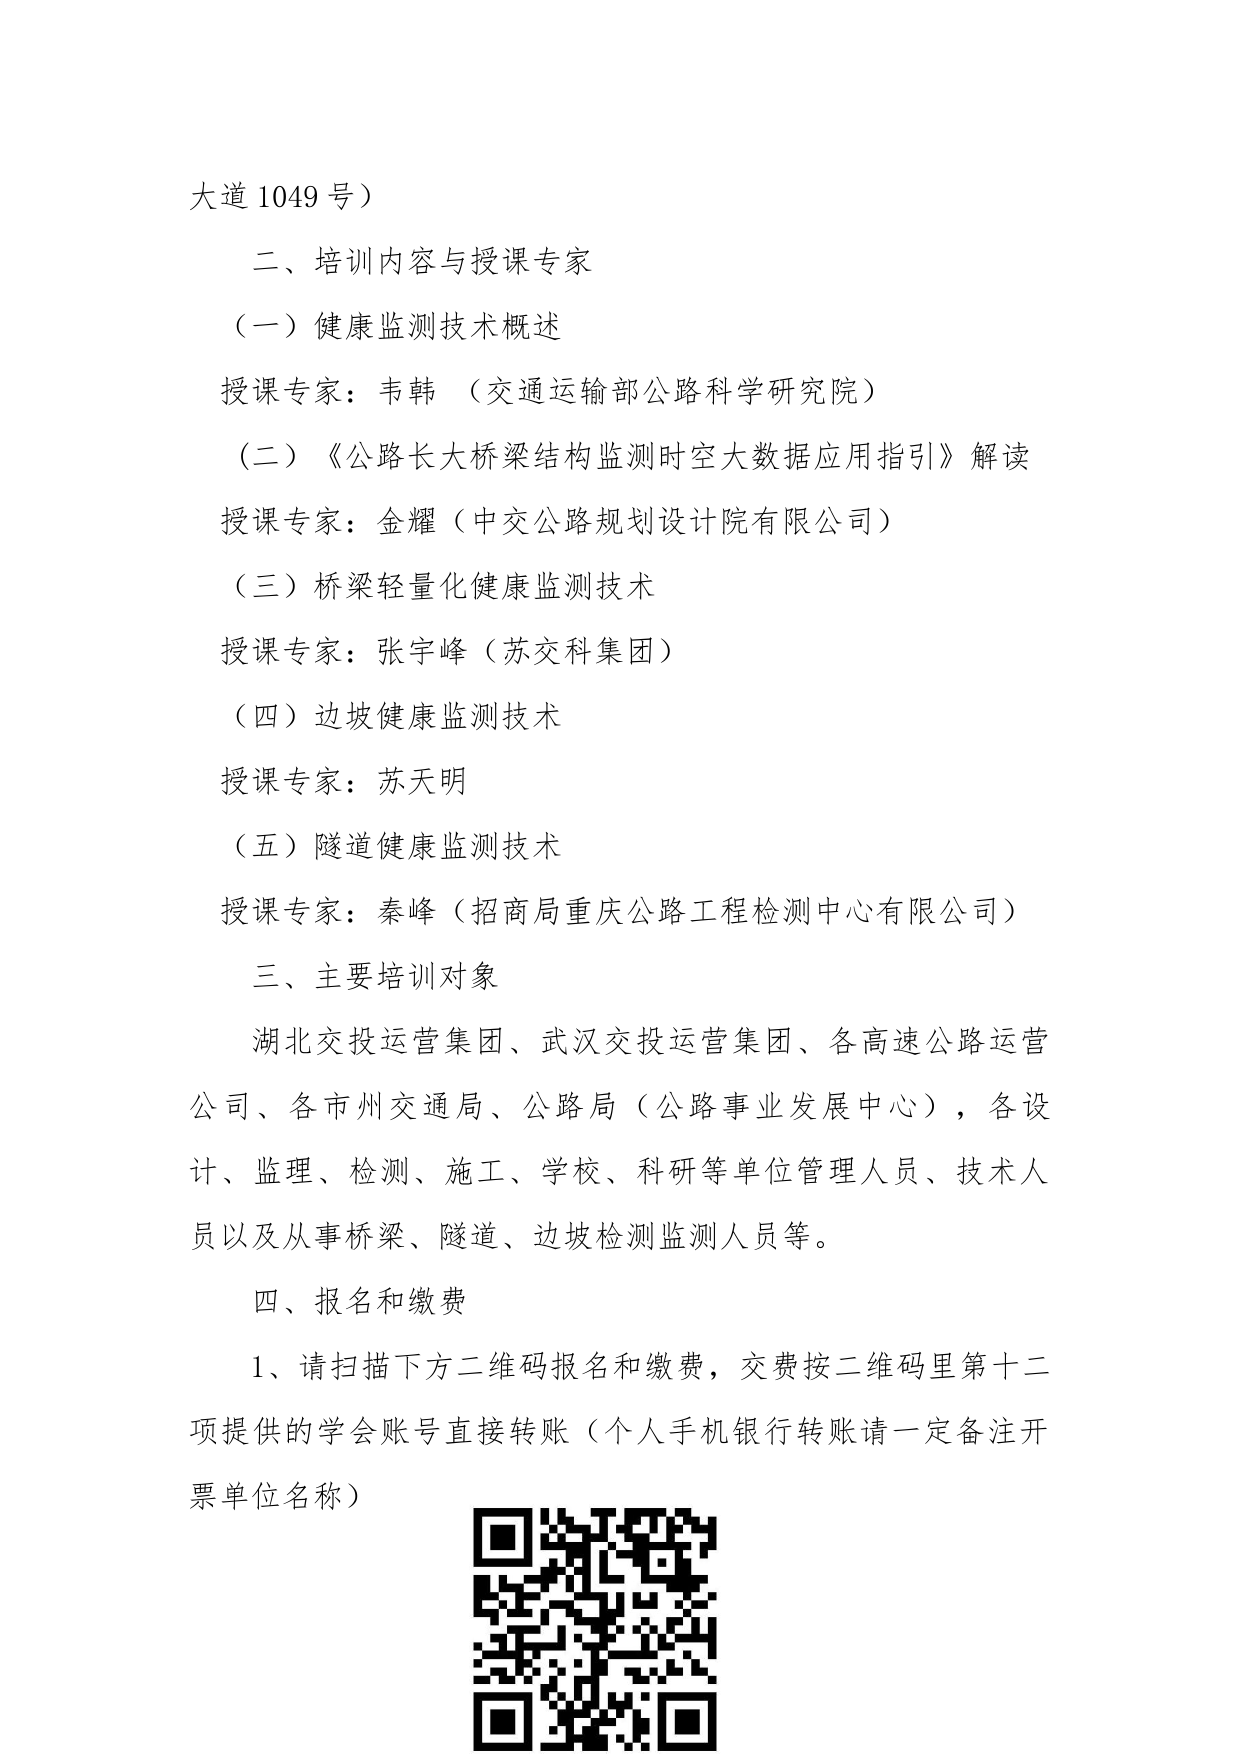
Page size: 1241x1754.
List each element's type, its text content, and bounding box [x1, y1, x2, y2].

text 二、培训内容与授课专家 [187, 227, 1053, 292]
text 湖北交投运营集团、武汉交投运营集团、各高速公路运营公司、各市州交通局、公路局（公路事业发展中心），各设计、监理、检测、施工、学校、科研等单位管理人员、技术人员以及从事桥梁、隧道、边坡检测监测人员等。 [187, 1007, 1053, 1267]
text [187, 162, 1053, 227]
list (二）《公路长大桥梁结构监测时空大数据应用指引》解读 [187, 422, 1053, 487]
list 授课专家：张宇峰（苏交科集团） [187, 617, 1053, 682]
picture [430, 1527, 760, 1754]
list （三）桥梁轻量化健康监测技术 [187, 552, 1053, 617]
text 1、请扫描下方二维码报名和缴费，交费按二维码里第十二项提供的学会账号直接转账（个人手机银行转账请一定备注开票单位名称） [187, 1332, 1053, 1527]
list 授课专家：金耀（中交公路规划设计院有限公司） [187, 487, 1053, 552]
list 授课专家：苏天明 [187, 747, 1053, 812]
text （一）健康监测技术概述 [187, 292, 1053, 357]
list 授课专家：秦峰（招商局重庆公路工程检测中心有限公司） [187, 877, 1053, 942]
list （五）隧道健康监测技术 [187, 812, 1053, 877]
list （四）边坡健康监测技术 [187, 682, 1053, 747]
list 三、主要培训对象 [187, 942, 1053, 1007]
text 四、报名和缴费 [187, 1267, 1053, 1332]
text 授课专家：韦韩 （交通运输部公路科学研究院） [187, 357, 1053, 422]
